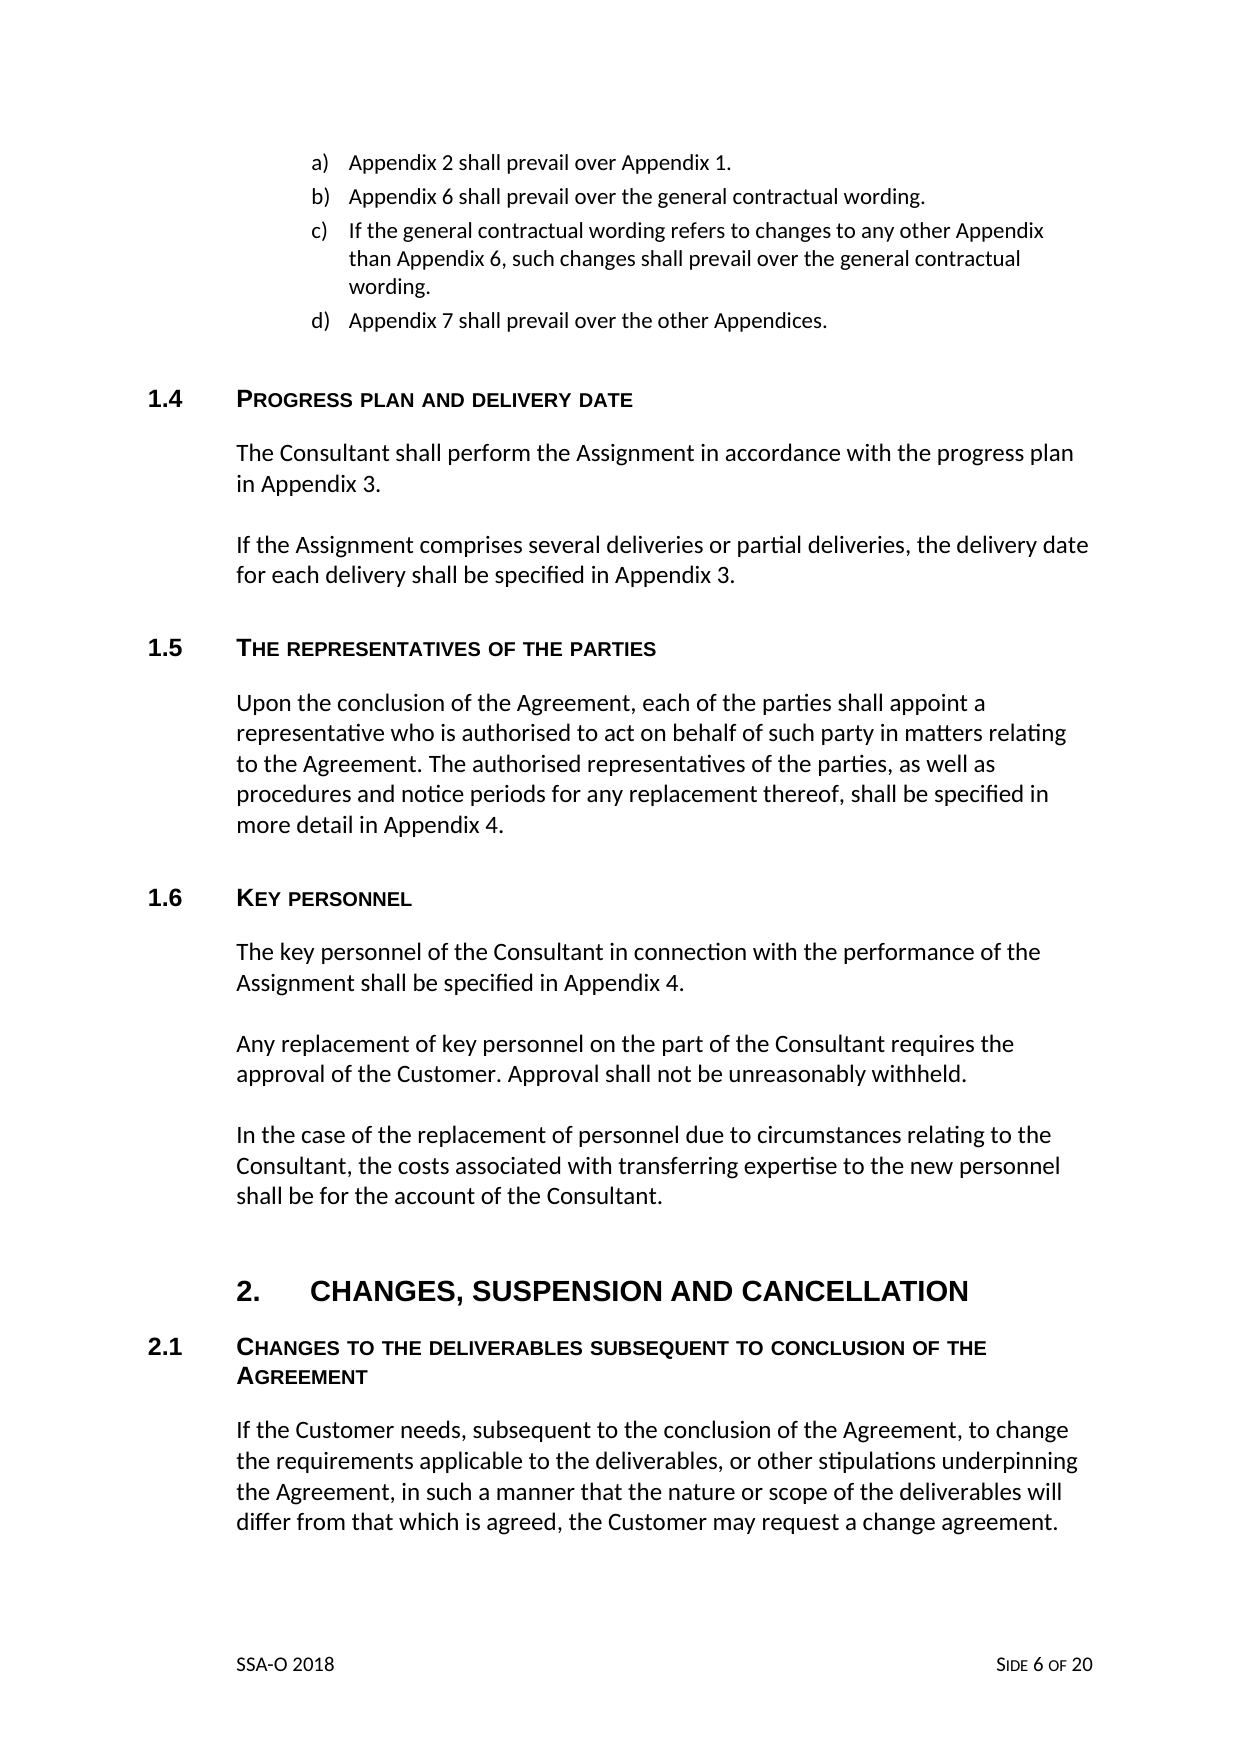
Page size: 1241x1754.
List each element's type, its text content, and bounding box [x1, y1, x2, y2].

text If the Assignment comprises several deliveries or partial deliveries, the delivery date for each delivery shall be specified in Appendix 3. [236, 529, 1092, 590]
text If the Customer needs, subsequent to the conclusion of the Agreement, to change the requirements applicable to the deliverables, or other stipulations underpinning the Agreement, in such a manner that the nature or scope of the deliverables will differ from that which is agreed, the Customer may request a change agreement. [236, 1414, 1092, 1537]
subtitle Changes to the deliverables subsequent to conclusion of the Agreement [148, 1332, 1092, 1389]
list If the general contractual wording refers to changes to any other Appendix than Appendix 6, such changes shall prevail over the general contractual wording. [311, 216, 1092, 300]
text The Consultant shall perform the Assignment in accordance with the progress plan in Appendix 3. [236, 438, 1092, 499]
text The key personnel of the Consultant in connection with the performance of the Assignment shall be specified in Appendix 4. [236, 936, 1092, 997]
list Appendix 2 shall prevail over Appendix 1. [311, 148, 1092, 176]
subtitle Changes, suspension and cancellation [236, 1273, 1092, 1307]
subtitle The representatives of the parties [148, 633, 1092, 662]
subtitle Progress plan and delivery date [148, 384, 1092, 413]
text Any replacement of key personnel on the part of the Consultant requires the approval of the Customer. Approval shall not be unreasonably withheld. [236, 1028, 1092, 1089]
list Appendix 7 shall prevail over the other Appendices. [311, 307, 1092, 334]
list Appendix 6 shall prevail over the general contractual wording. [311, 182, 1092, 210]
subtitle Key personnel [148, 883, 1092, 911]
text In the case of the replacement of personnel due to circumstances relating to the Consultant, the costs associated with transferring expertise to the new personnel shall be for the account of the Consultant. [236, 1119, 1092, 1211]
text Upon the conclusion of the Agreement, each of the parties shall appoint a representative who is authorised to act on behalf of such party in matters relating to the Agreement. The authorised representatives of the parties, as well as procedures and notice periods for any replacement thereof, shall be specified in more detail in Appendix 4. [236, 687, 1092, 839]
